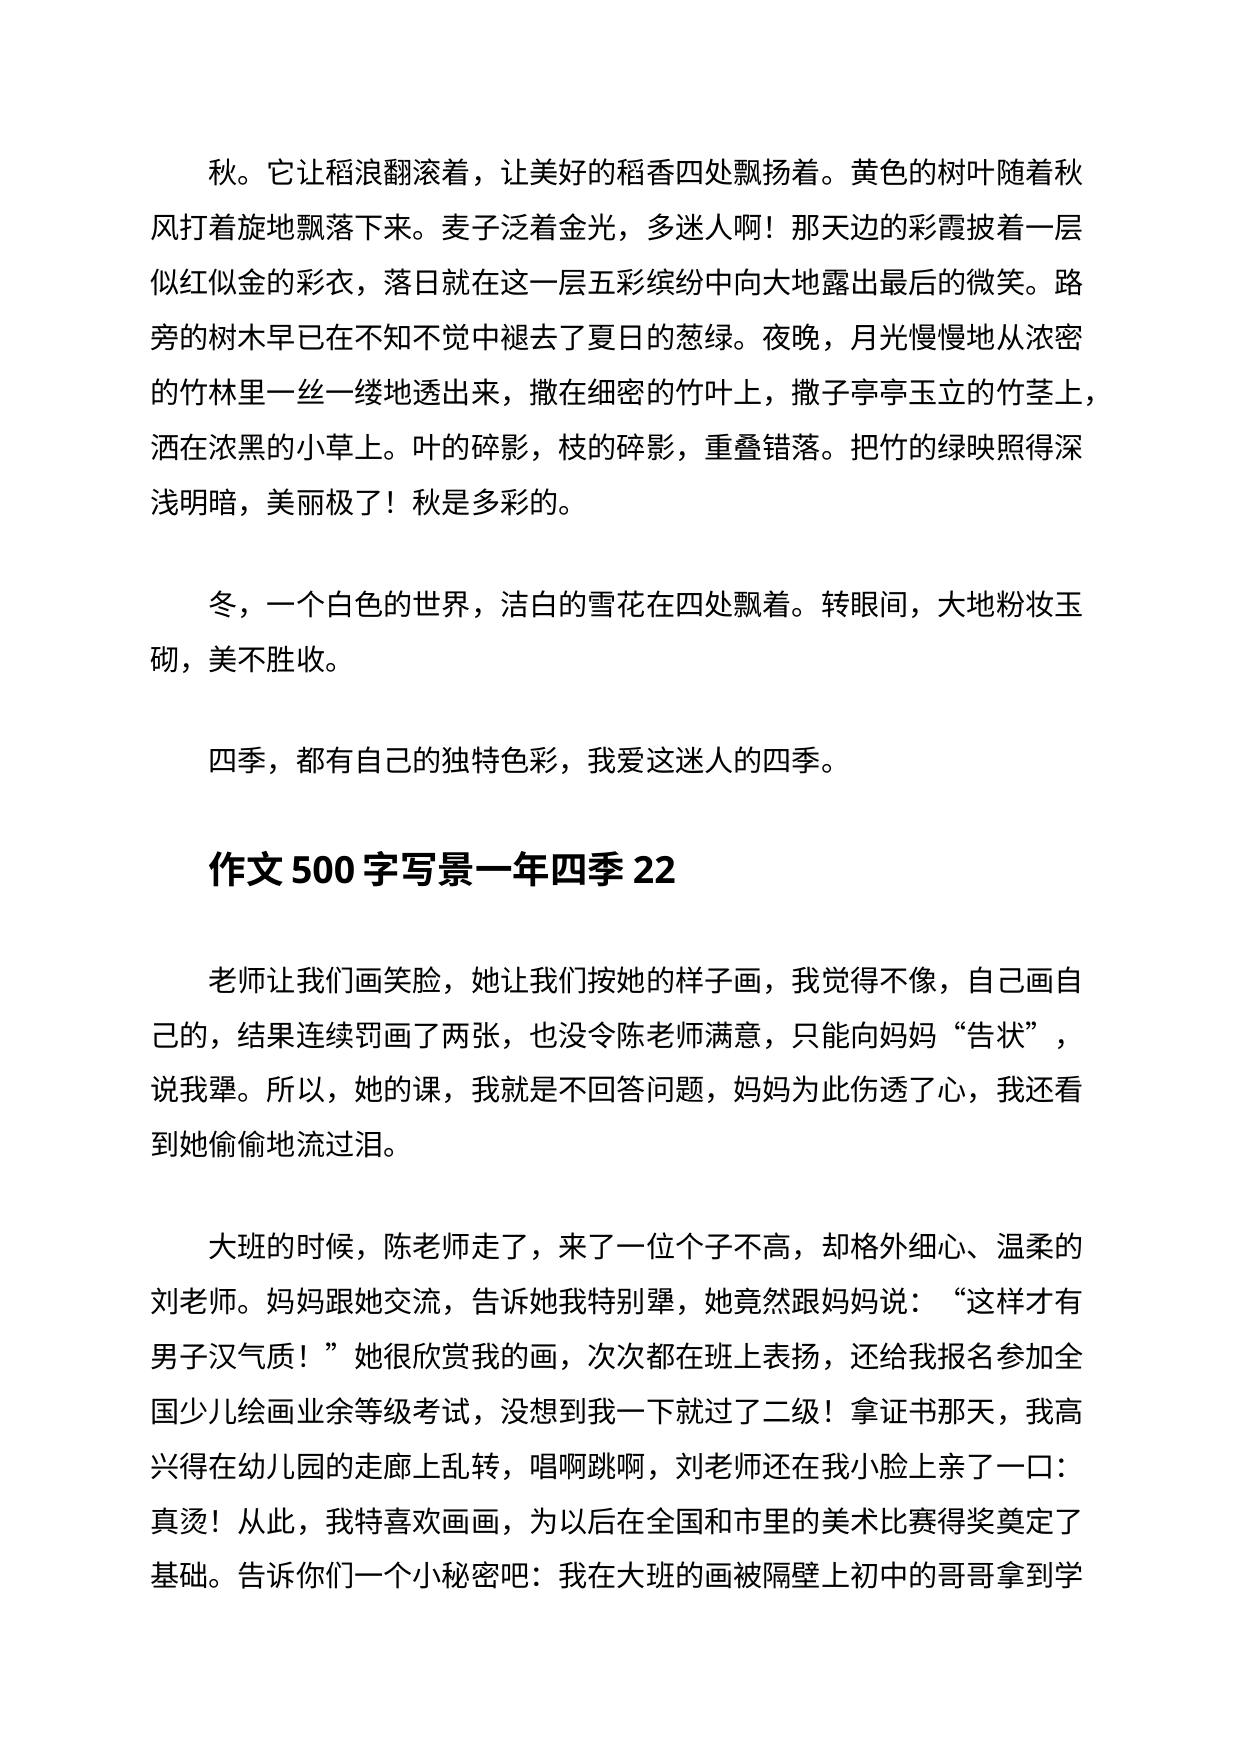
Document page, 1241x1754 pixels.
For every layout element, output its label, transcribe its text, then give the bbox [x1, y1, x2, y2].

text 作文500字写景一年四季22 [150, 839, 1090, 894]
text 冬，一个白色的世界，洁白的雪花在四处飘着。转眼间，大地粉妆玉砌，美不胜收。 [150, 581, 1090, 678]
text 老师让我们画笑脸，她让我们按她的样子画，我觉得不像，自己画自己的，结果连续罚画了两张，也没令陈老师满意，只能向妈妈“告状”，说我犟。所以，她的课，我就是不回答问题，妈妈为此伤透了心，我还看到她偷偷地流过泪。 [150, 957, 1090, 1164]
text 四季，都有自己的独特色彩，我爱这迷人的四季。 [150, 738, 1090, 780]
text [150, 1224, 1090, 1595]
text 秋。它让稻浪翻滚着，让美好的稻香四处飘扬着。黄色的树叶随着秋风打着旋地飘落下来。麦子泛着金光，多迷人啊！那天边的彩霞披着一层似红似金的彩衣，落日就在这一层五彩缤纷中向大地露出最后的微笑。路旁的树木早已在不知不觉中褪去了夏日的葱绿。夜晚，月光慢慢地从浓密的竹林里一丝一缕地透出来，撒在细密的竹叶上，撒子亭亭玉立的竹茎上，洒在浓黑的小草上。叶的碎影，枝的碎影，重叠错落。把竹的绿映照得深浅明暗，美丽极了！秋是多彩的。 [150, 150, 1090, 522]
